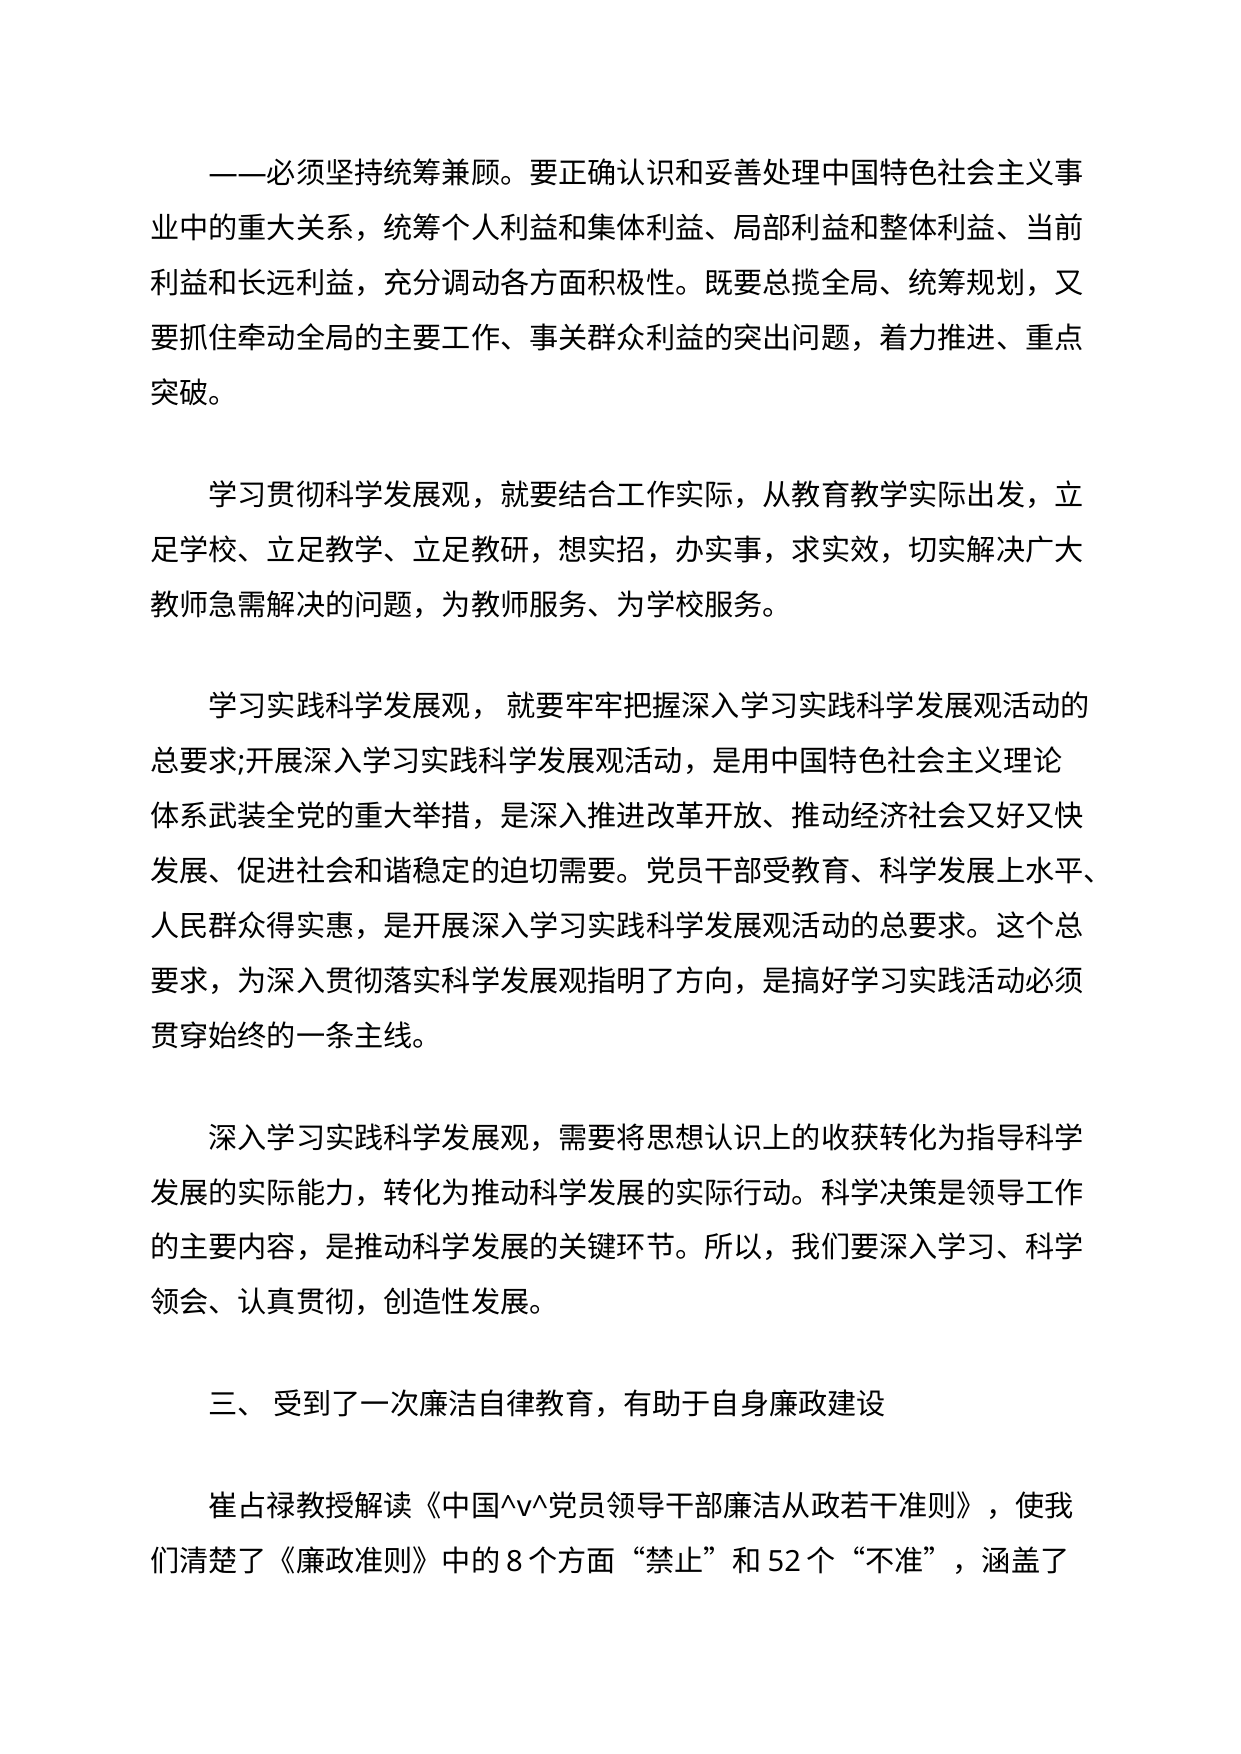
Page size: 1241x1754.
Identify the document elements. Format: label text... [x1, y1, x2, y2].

text ――必须坚持统筹兼顾。要正确认识和妥善处理中国特色社会主义事业中的重大关系，统筹个人利益和集体利益、局部利益和整体利益、当前利益和长远利益，充分调动各方面积极性。既要总揽全局、统筹规划，又要抓住牵动全局的主要工作、事关群众利益的突出问题，着力推进、重点突破。 [150, 150, 1090, 412]
text 学习实践科学发展观， 就要牢牢把握深入学习实践科学发展观活动的总要求;开展深入学习实践科学发展观活动，是用中国特色社会主义理论体系武装全党的重大举措，是深入推进改革开放、推动经济社会又好又快发展、促进社会和谐稳定的迫切需要。党员干部受教育、科学发展上水平、人民群众得实惠，是开展深入学习实践科学发展观活动的总要求。这个总要求，为深入贯彻落实科学发展观指明了方向，是搞好学习实践活动必须贯穿始终的一条主线。 [150, 683, 1090, 1055]
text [150, 1482, 1090, 1580]
text 深入学习实践科学发展观，需要将思想认识上的收获转化为指导科学发展的实际能力，转化为推动科学发展的实际行动。科学决策是领导工作的主要内容，是推动科学发展的关键环节。所以，我们要深入学习、科学领会、认真贯彻，创造性发展。 [150, 1114, 1090, 1321]
text 三、 受到了一次廉洁自律教育，有助于自身廉政建设 [150, 1381, 1090, 1423]
text 学习贯彻科学发展观，就要结合工作实际，从教育教学实际出发，立足学校、立足教学、立足教研，想实招，办实事，求实效，切实解决广大教师急需解决的问题，为教师服务、为学校服务。 [150, 471, 1090, 623]
